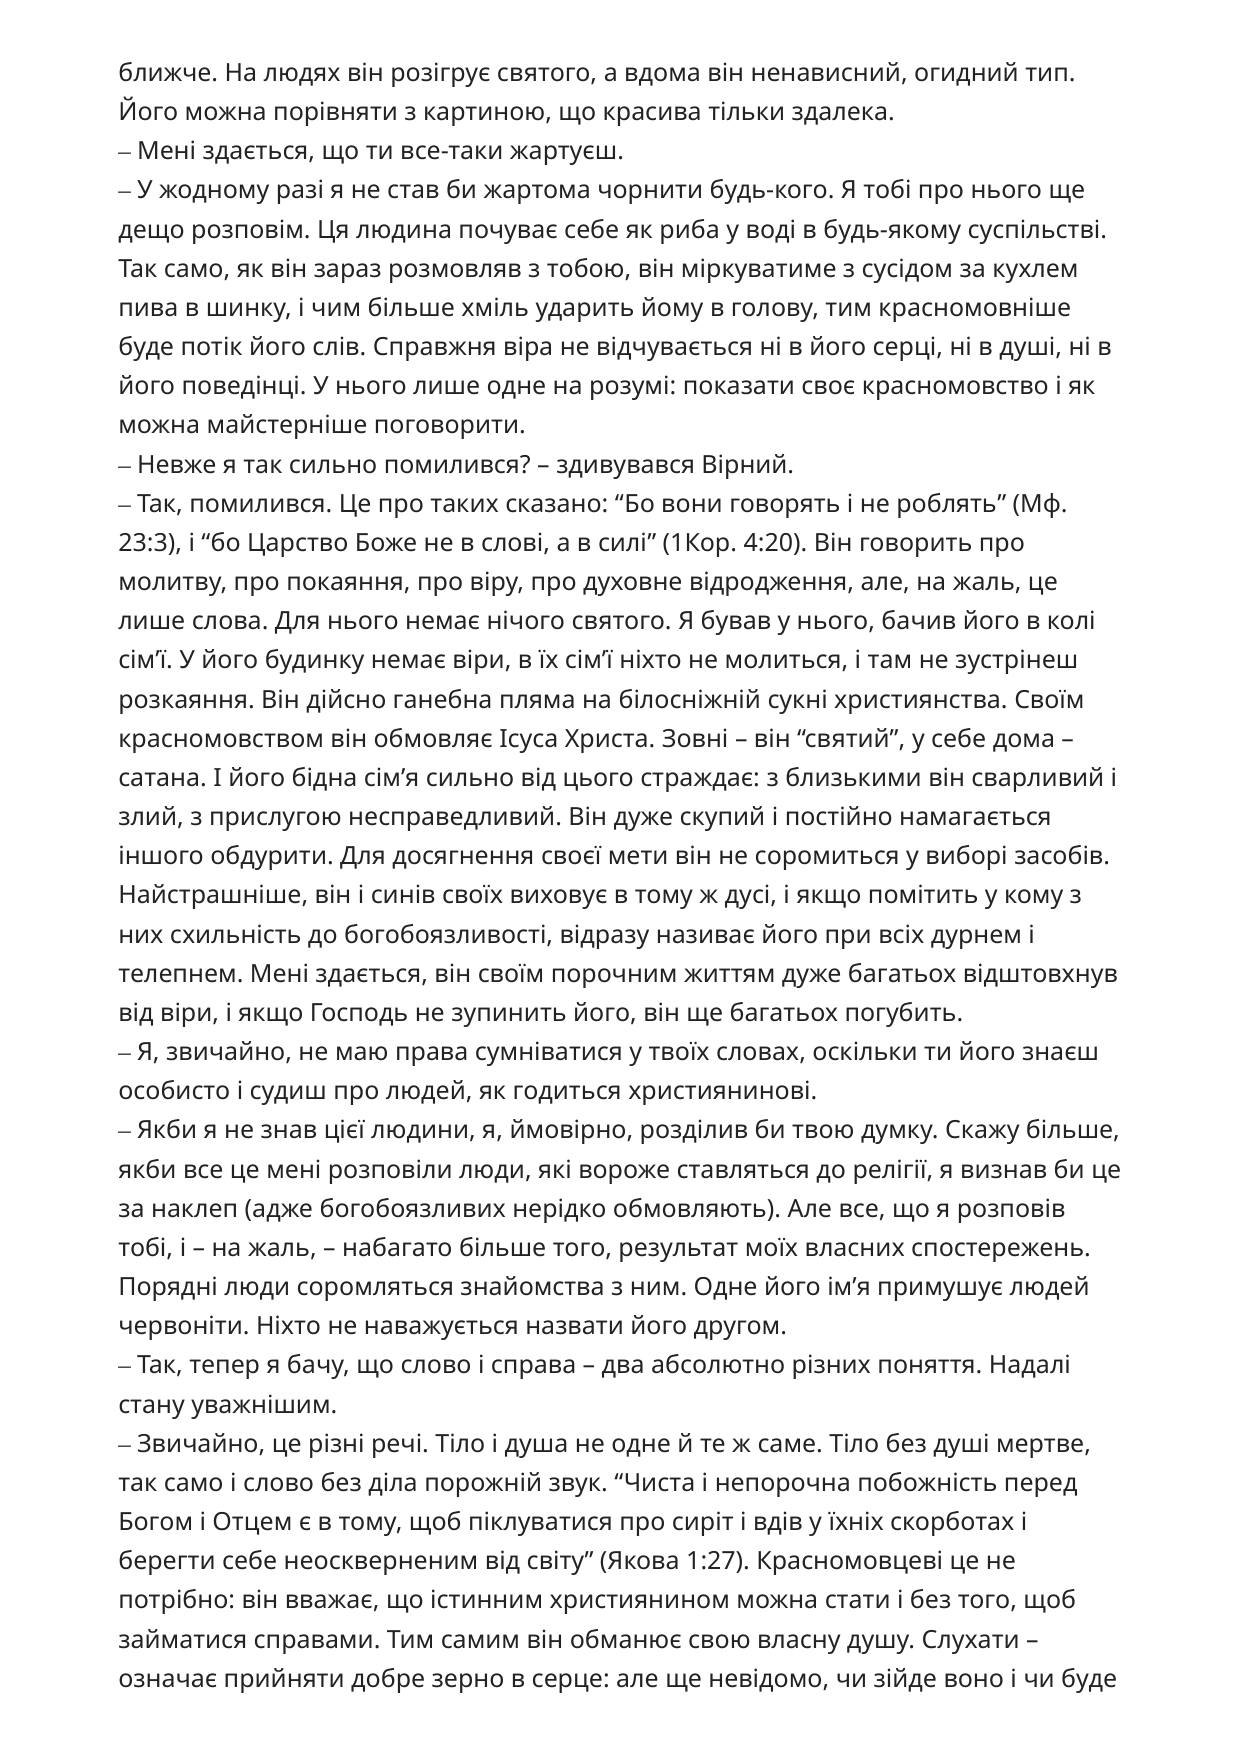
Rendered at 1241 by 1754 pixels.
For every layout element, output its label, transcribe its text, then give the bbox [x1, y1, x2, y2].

text – Я, звичайно, не маю права сумніватися у твоїх словах, оскільки ти його знаєш особисто і судиш про людей, як годиться християнинові. [118, 1034, 1122, 1107]
text – Якби я не знав цієї людини, я, ймовірно, розділив би твою думку. Скажу більше, якби все це мені розповіли люди, які вороже ставляться до релігії, я визнав би це за наклеп (адже богобоязливих нерідко обмовляють). Але все, що я розповів тобі, і – на жаль, – набагато більше того, результат моїх власних спостережень. Порядні люди соромляться знайомства з ним. Одне його ім’я примушує людей червоніти. Ніхто не наважується назвати його другом. [118, 1112, 1122, 1342]
text – Так, тепер я бачу, що слово і справа – два абсолютно різних поняття. Надалі стану уважнішим. [118, 1347, 1122, 1420]
text – Невже я так сильно помилився? – здивувався Вірний. [118, 446, 1122, 480]
text – Мені здається, що ти все-таки жартуєш. [118, 133, 1122, 167]
text – Так, помилився. Це про таких сказано: “Бо вони говорять і не роблять” (Мф. 23:3), і “бо Царство Боже не в слові, а в силі” (1Кор. 4:20). Він говорить про молитву, про покаяння, про віру, про духовне відродження, але, на жаль, це лише слова. Для нього немає нічого святого. Я бував у нього, бачив його в колі сім’ї. У його будинку немає віри, в їх сім’ї ніхто не молиться, і там не зустрінеш розкаяння. Він дійсно ганебна пляма на білосніжній сукні християнства. Своїм красномовством він обмовляє Ісуса Христа. Зовні – він “святий”, у себе дома – сатана. І його бідна сім’я сильно від цього страждає: з близькими він сварливий і злий, з прислугою несправедливий. Він дуже скупий і постійно намагається іншого обдурити. Для досягнення своєї мети він не соромиться у виборі засобів. Найстрашніше, він і синів своїх виховує в тому ж дусі, і якщо помітить у кому з них схильність до богобоязливості, відразу називає його при всіх дурнем і телепнем. Мені здається, він своїм порочним життям дуже багатьох відштовхнув від віри, і якщо Господь не зупинить його, він ще багатьох погубить. [118, 486, 1122, 1029]
text – У жодному разі я не став би жартома чорнити будь-кого. Я тобі про нього ще дещо розповім. Ця людина почуває себе як риба у воді в будь-якому суспільстві. Так само, як він зараз розмовляв з тобою, він міркуватиме з сусідом за кухлем пива в шинку, і чим більше хміль ударить йому в голову, тим красномовніше буде потік його слів. Справжня віра не відчувається ні в його серці, ні в душі, ні в його поведінці. У нього лише одне на розумі: показати своє красномовство і як можна майстерніше поговорити. [118, 172, 1122, 441]
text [118, 1426, 1122, 1694]
